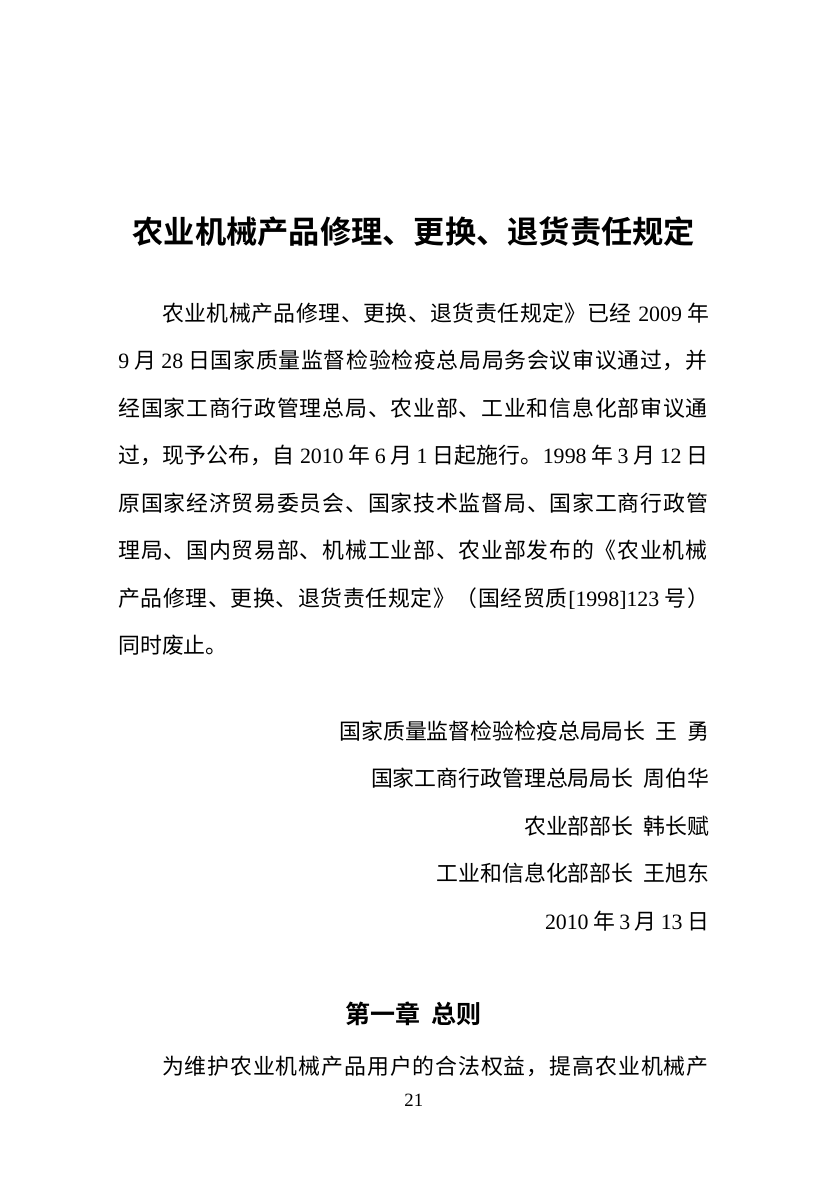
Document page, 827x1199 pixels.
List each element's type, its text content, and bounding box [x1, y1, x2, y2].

text 农业机械产品修理、更换、退货责任规定》已经2009年9月28日国家质量监督检验检疫总局局务会议审议通过，并经国家工商行政管理总局、农业部、工业和信息化部审议通过，现予公布，自2010年6月1日起施行。1998年3月12日原国家经济贸易委员会、国家技术监督局、国家工商行政管理局、国内贸易部、机械工业部、农业部发布的《农业机械产品修理、更换、退货责任规定》（国经贸质[1998]123号）同时废止。 [118, 296, 709, 660]
text 工业和信息化部部长 王旭东 [118, 856, 709, 888]
text 农业部部长 韩长赋 [118, 809, 709, 841]
text 国家质量监督检验检疫总局局长 王 勇 [118, 714, 709, 746]
text 2010年3月13日 [118, 904, 709, 936]
text 第一章 总则 [118, 994, 709, 1031]
text 国家工商行政管理总局局长 周伯华 [118, 761, 709, 793]
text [118, 1049, 709, 1081]
text 农业机械产品修理、更换、退货责任规定 [118, 208, 709, 253]
